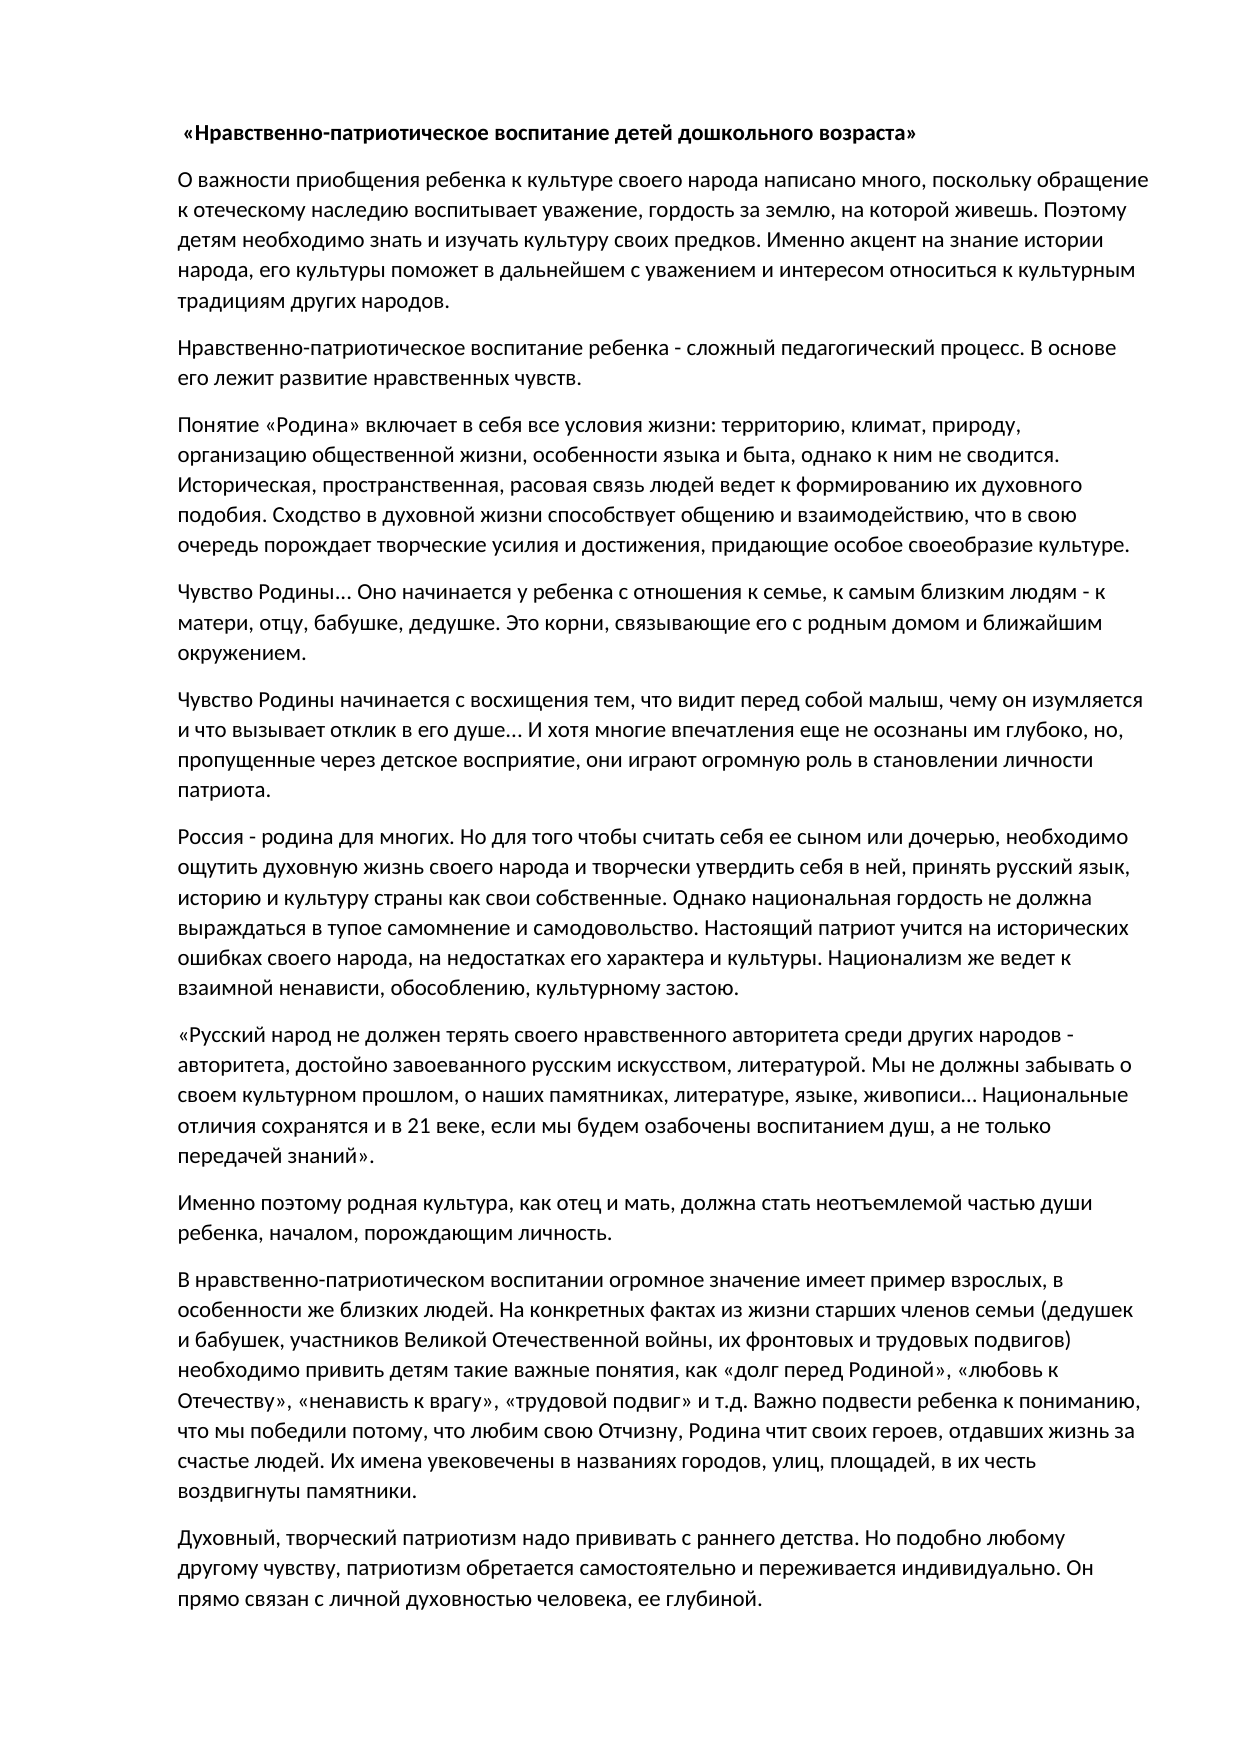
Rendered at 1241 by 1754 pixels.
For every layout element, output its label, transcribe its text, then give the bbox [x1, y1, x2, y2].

text Чувство Родины начинается с восхищения тем, что видит перед собой малыш, чему он изумляется и что вызывает отклик в его душе... И хотя многие впечатления еще не осознаны им глубоко, но, пропущенные через детское восприятие, они играют огромную роль в становлении личности патриота. [177, 685, 1152, 803]
text «Нравственно-патриотическое воспитание детей дошкольного возраста» [177, 118, 1152, 146]
text Именно поэтому родная культура, как отец и мать, должна стать неотъемлемой частью души ребенка, началом, порождающим личность. [177, 1188, 1152, 1246]
text Россия - родина для многих. Но для того чтобы считать себя ее сыном или дочерью, необходимо ощутить духовную жизнь своего народа и творчески утвердить себя в ней, принять русский язык, историю и культуру страны как свои собственные. Однако национальная гордость не должна выраждаться в тупое самомнение и самодовольство. Настоящий патриот учится на исторических ошибках своего народа, на недостатках его характера и культуры. Национализм же ведет к взаимной ненависти, обособлению, культурному застою. [177, 822, 1152, 1001]
text Понятие «Родина» включает в себя все условия жизни: территорию, климат, природу, организацию общественной жизни, особенности языка и быта, однако к ним не сводится. Историческая, пространственная, расовая связь людей ведет к формированию их духовного подобия. Сходство в духовной жизни способствует общению и взаимодействию, что в свою очередь порождает творческие усилия и достижения, придающие особое своеобразие культуре. [177, 410, 1152, 559]
text Духовный, творческий патриотизм надо прививать с раннего детства. Но подобно любому другому чувству, патриотизм обретается самостоятельно и переживается индивидуально. Он прямо связан с личной духовностью человека, ее глубиной. [177, 1523, 1152, 1612]
text О важности приобщения ребенка к культуре своего народа написано много, поскольку обращение к отеческому наследию воспитывает уважение, гордость за землю, на которой живешь. Поэтому детям необходимо знать и изучать культуру своих предков. Именно акцент на знание истории народа, его культуры поможет в дальнейшем с уважением и интересом относиться к культурным традициям других народов. [177, 165, 1152, 314]
text Нравственно-патриотическое воспитание ребенка - сложный педагогический процесс. В основе его лежит развитие нравственных чувств. [177, 333, 1152, 391]
text «Русский народ не должен терять своего нравственного авторитета среди других народов - авторитета, достойно завоеванного русским искусством, литературой. Мы не должны забывать о своем культурном прошлом, о наших памятниках, литературе, языке, живописи… Национальные отличия сохранятся и в 21 веке, если мы будем озабочены воспитанием душ, а не только передачей знаний». [177, 1020, 1152, 1169]
text Чувство Родины... Оно начинается у ребенка с отношения к семье, к самым близким людям - к матери, отцу, бабушке, дедушке. Это корни, связывающие его с родным домом и ближайшим окружением. [177, 577, 1152, 666]
text В нравственно-патриотическом воспитании огромное значение имеет пример взрослых, в особенности же близких людей. На конкретных фактах из жизни старших членов семьи (дедушек и бабушек, участников Великой Отечественной войны, их фронтовых и трудовых подвигов) необходимо привить детям такие важные понятия, как «долг перед Родиной», «любовь к Отечеству», «ненависть к врагу», «трудовой подвиг» и т.д. Важно подвести ребенка к пониманию, что мы победили потому, что любим свою Отчизну, Родина чтит своих героев, отдавших жизнь за счастье людей. Их имена увековечены в названиях городов, улиц, площадей, в их честь воздвигнуты памятники. [177, 1265, 1152, 1504]
